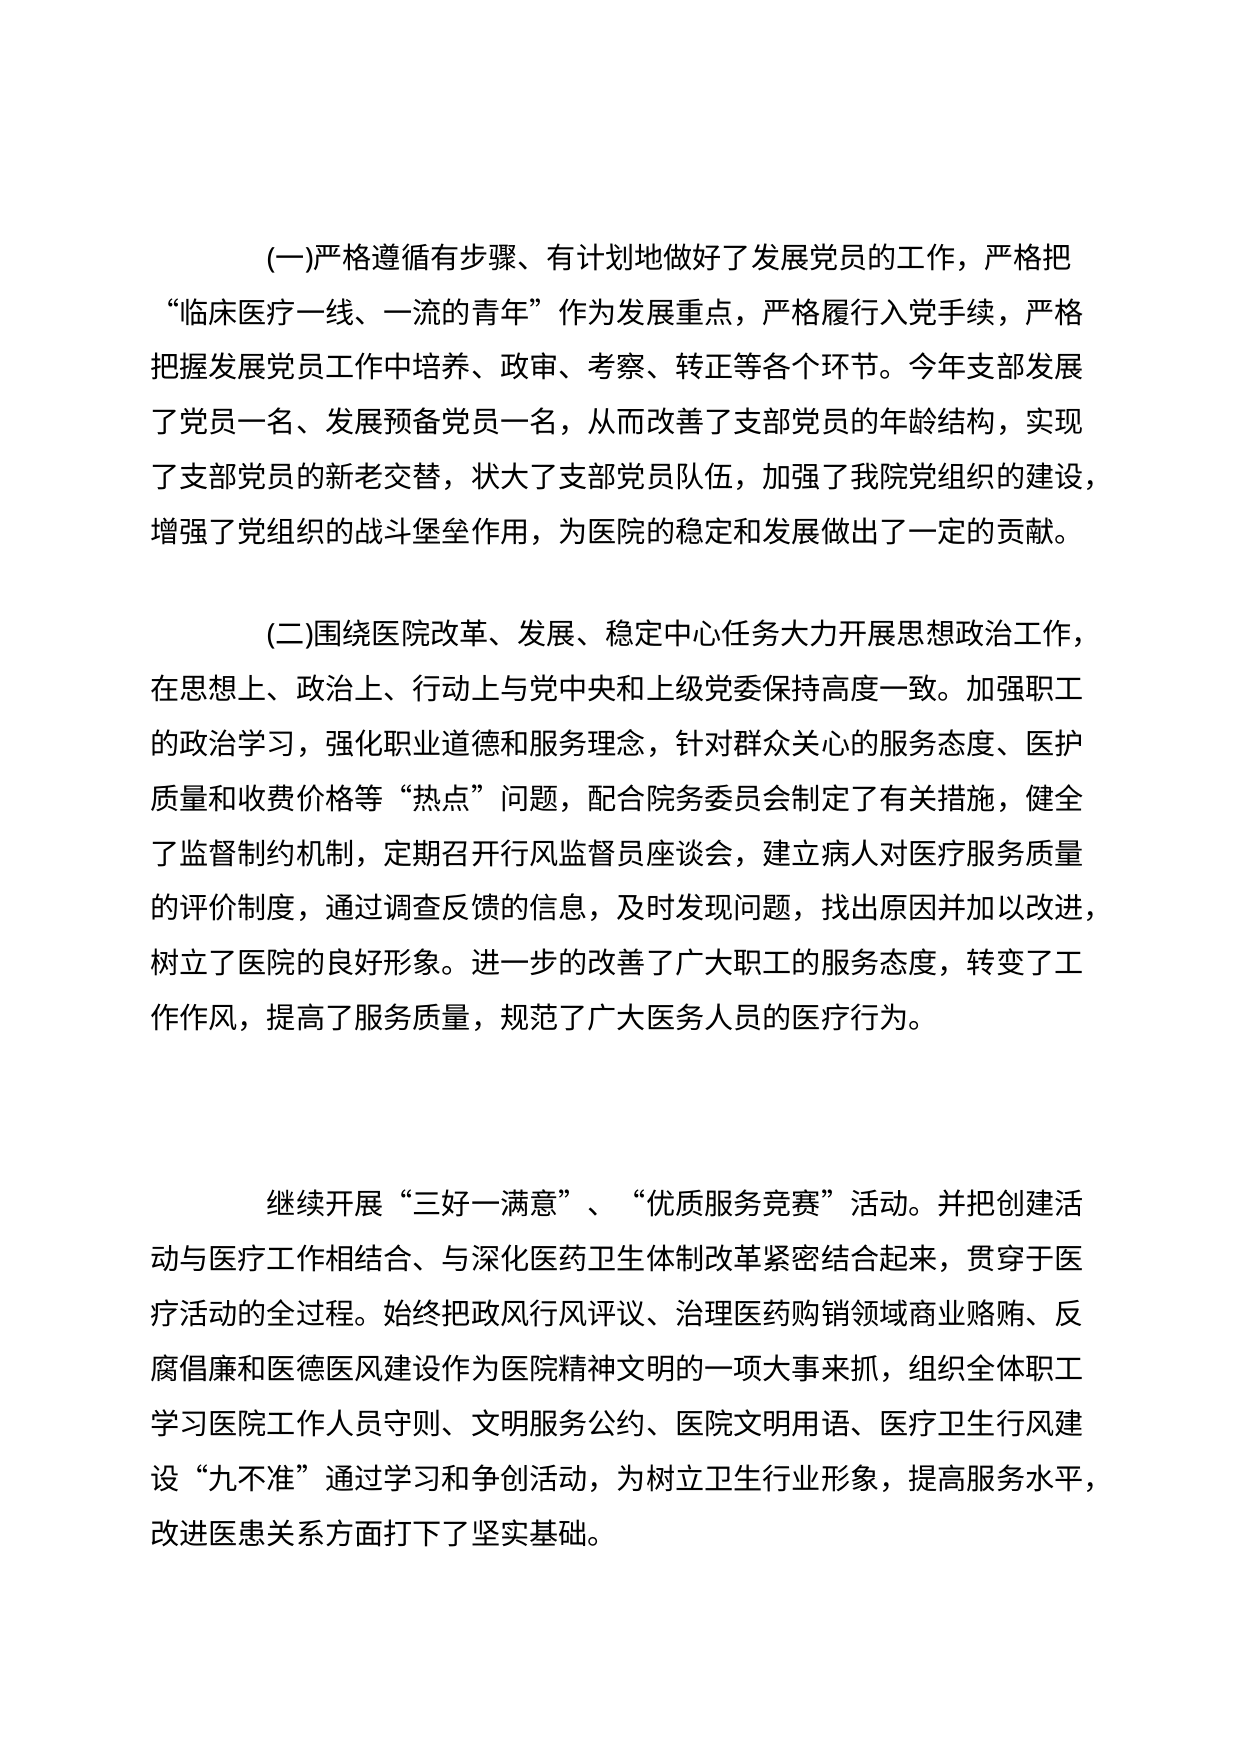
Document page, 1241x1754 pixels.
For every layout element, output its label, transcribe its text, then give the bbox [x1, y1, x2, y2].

text (二)围绕医院改革、发展、稳定中心任务大力开展思想政治工作，在思想上、政治上、行动上与党中央和上级党委保持高度一致。加强职工的政治学习，强化职业道德和服务理念，针对群众关心的服务态度、医护质量和收费价格等“热点”问题，配合院务委员会制定了有关措施，健全了监督制约机制，定期召开行风监督员座谈会，建立病人对医疗服务质量的评价制度，通过调查反馈的信息，及时发现问题，找出原因并加以改进，树立了医院的良好形象。进一步的改善了广大职工的服务态度，转变了工作作风，提高了服务质量，规范了广大医务人员的医疗行为。 [150, 611, 1090, 1037]
text 继续开展“三好一满意”、“优质服务竞赛”活动。并把创建活动与医疗工作相结合、与深化医药卫生体制改革紧密结合起来，贯穿于医疗活动的全过程。始终把政风行风评议、治理医药购销领域商业赂贿、反腐倡廉和医德医风建设作为医院精神文明的一项大事来抓，组织全体职工学习医院工作人员守则、文明服务公约、医院文明用语、医疗卫生行风建设“九不准”通过学习和争创活动，为树立卫生行业形象，提高服务水平，改进医患关系方面打下了坚实基础。 [150, 1181, 1090, 1552]
text (一)严格遵循有步骤、有计划地做好了发展党员的工作，严格把“临床医疗一线、一流的青年”作为发展重点，严格履行入党手续，严格把握发展党员工作中培养、政审、考察、转正等各个环节。今年支部发展了党员一名、发展预备党员一名，从而改善了支部党员的年龄结构，实现了支部党员的新老交替，状大了支部党员队伍，加强了我院党组织的建设，增强了党组织的战斗堡垒作用，为医院的稳定和发展做出了一定的贡献。 [150, 234, 1090, 551]
